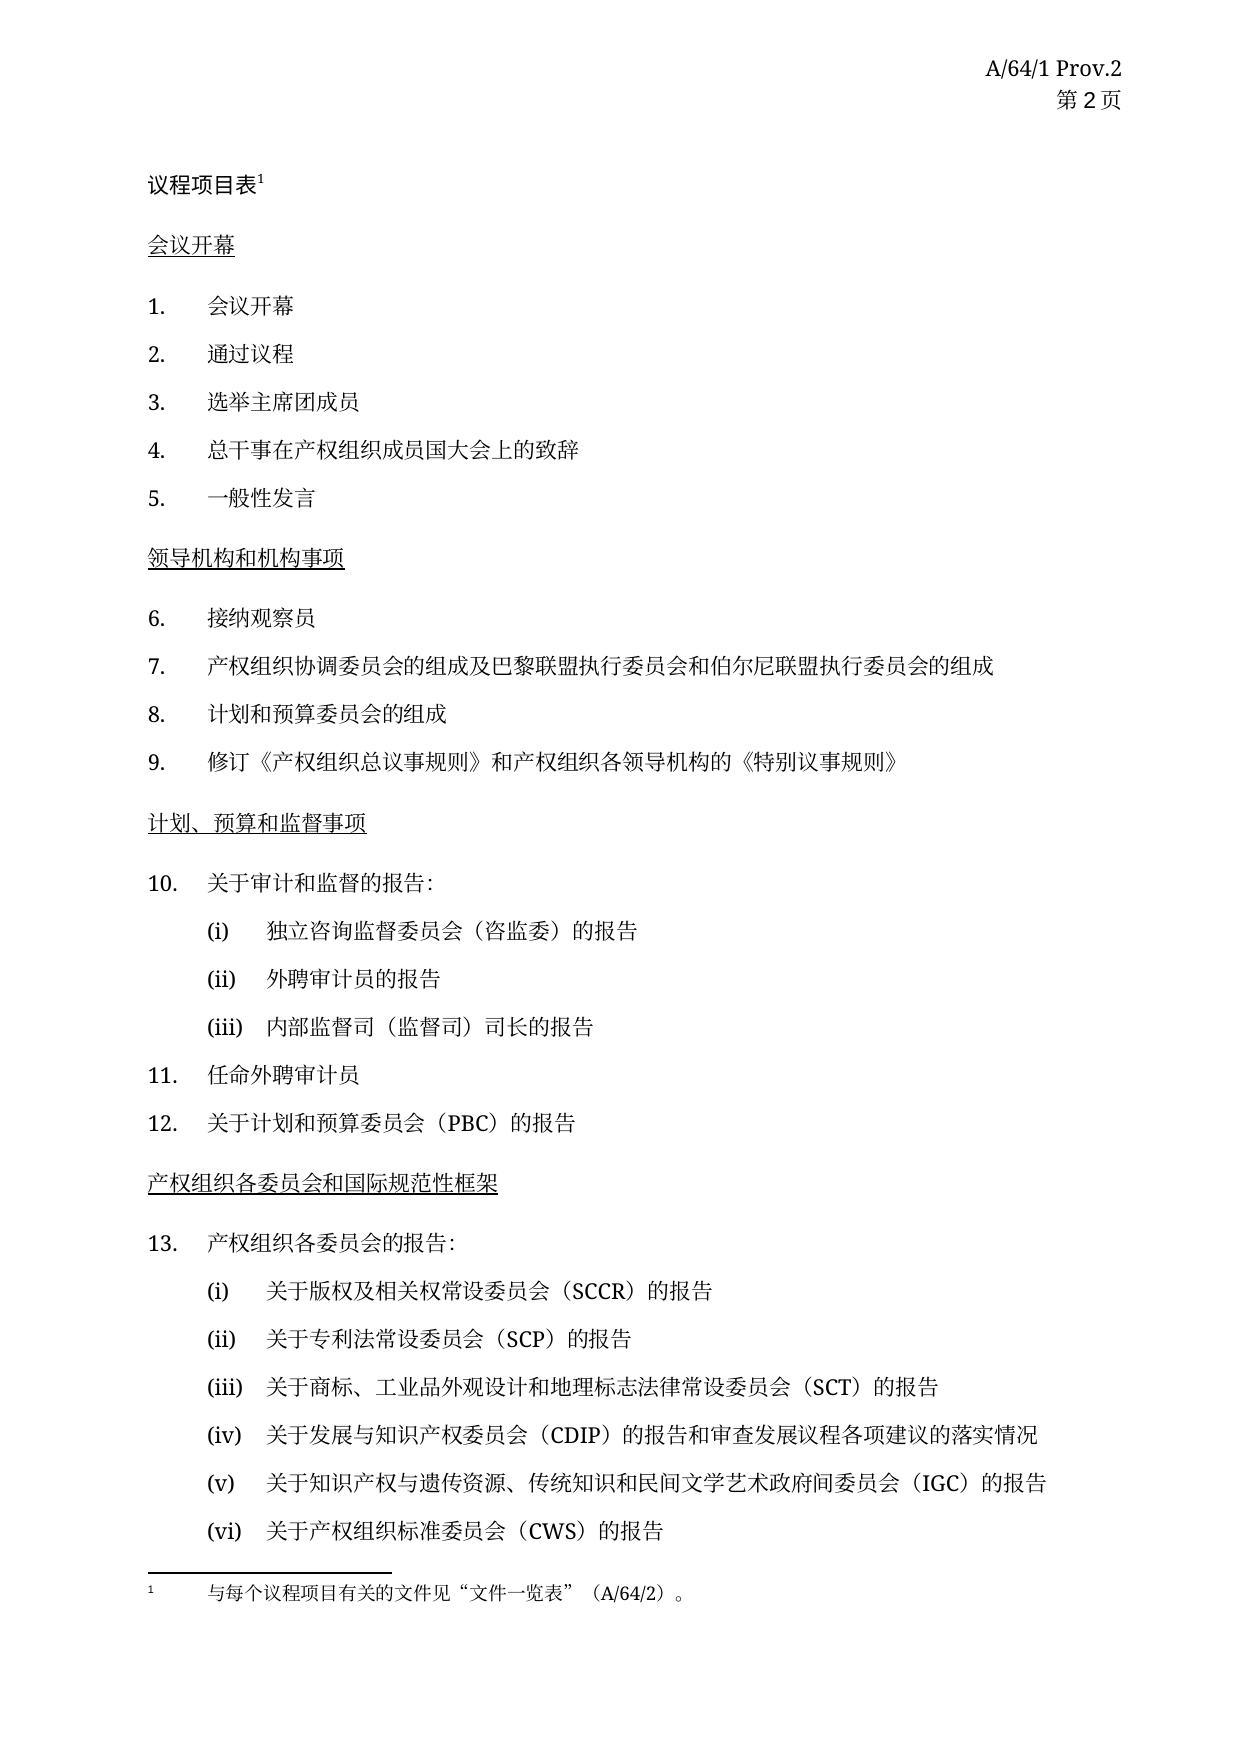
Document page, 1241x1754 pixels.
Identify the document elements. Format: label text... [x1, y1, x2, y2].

text (i) 独立咨询监督委员会（咨监委）的报告 [207, 910, 1122, 946]
list 选举主席团成员 [148, 381, 1122, 416]
text (vi) 关于产权组织标准委员会（CWS）的报告 [207, 1510, 1122, 1546]
list 产权组织协调委员会的组成及巴黎联盟执行委员会和伯尔尼联盟执行委员会的组成 [148, 646, 1122, 681]
list 任命外聘审计员 [148, 1054, 1122, 1089]
text (i) 关于版权及相关权常设委员会（SCCR）的报告 [207, 1271, 1122, 1306]
text 会议开幕 [148, 225, 1122, 260]
text (iii) 关于商标、工业品外观设计和地理标志法律常设委员会（SCT）的报告 [207, 1366, 1122, 1402]
list 关于计划和预算委员会（PBC）的报告 [148, 1102, 1122, 1137]
list 一般性发言 [148, 477, 1122, 512]
list 计划和预算委员会的组成 [148, 693, 1122, 729]
text (ii) 关于专利法常设委员会（SCP）的报告 [207, 1318, 1122, 1354]
text (iv) 关于发展与知识产权委员会（CDIP）的报告和审查发展议程各项建议的落实情况 [207, 1414, 1122, 1450]
list 产权组织各委员会的报告： [148, 1223, 1122, 1258]
list 通过议程 [148, 333, 1122, 368]
text 产权组织各委员会和国际规范性框架 [148, 1162, 1122, 1198]
list 修订《产权组织总议事规则》和产权组织各领导机构的《特别议事规则》 [148, 741, 1122, 777]
list 会议开幕 [148, 285, 1122, 321]
text 议程项目表 [148, 164, 1122, 200]
list 关于审计和监督的报告： [148, 862, 1122, 898]
list 总干事在产权组织成员国大会上的致辞 [148, 429, 1122, 464]
text 领导机构和机构事项 [148, 537, 1122, 573]
text 计划、预算和监督事项 [148, 802, 1122, 837]
text (iii) 内部监督司（监督司）司长的报告 [207, 1006, 1122, 1041]
text (ii) 外聘审计员的报告 [207, 958, 1122, 993]
list 接纳观察员 [148, 598, 1122, 633]
text (v) 关于知识产权与遗传资源、传统知识和民间文学艺术政府间委员会（IGC）的报告 [207, 1462, 1122, 1498]
